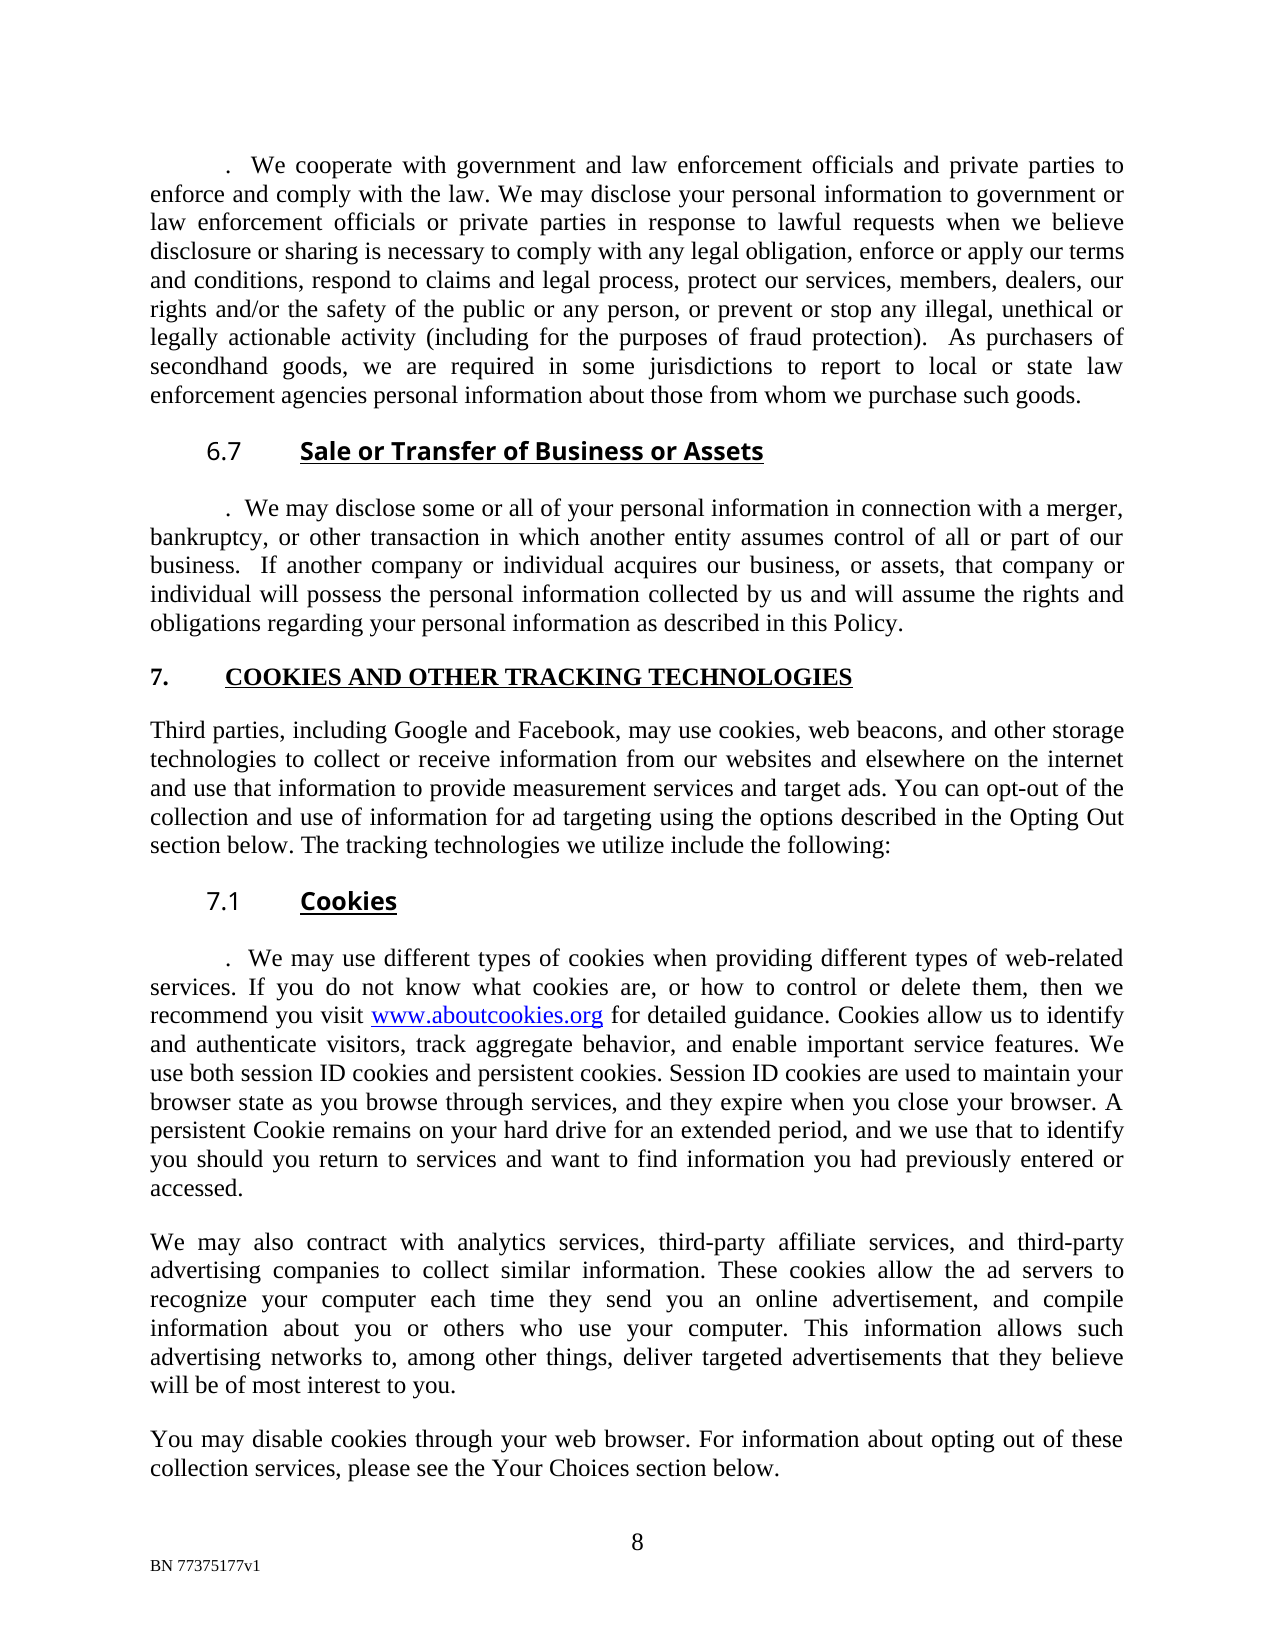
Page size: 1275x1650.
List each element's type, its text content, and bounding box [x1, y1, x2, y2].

text You may disable cookies through your web browser. For information about opting out of these collection services, please see the Your Choices section below. [150, 1424, 1125, 1482]
subtitle COOKIES AND OTHER TRACKING TECHNOLOGIES [150, 662, 1125, 690]
subtitle . We cooperate with government and law enforcement officials and private parties to enforce and comply with the law. We may disclose your personal information to government or law enforcement officials or private parties in response to lawful requests when we believe disclosure or sharing is necessary to comply with any legal obligation, enforce or apply our terms and conditions, respond to claims and legal process, protect our services, members, dealers, our rights and/or the safety of the public or any person, or prevent or stop any illegal, unethical or legally actionable activity (including for the purposes of fraud protection). As purchasers of secondhand goods, we are required in some jurisdictions to report to local or state law enforcement agencies personal information about those from whom we purchase such goods. [150, 150, 1125, 409]
subtitle . We may disclose some or all of your personal information in connection with a merger, bankruptcy, or other transaction in which another entity assumes control of all or part of our business. If another company or individual acquires our business, or assets, that company or individual will possess the personal information collected by us and will assume the rights and obligations regarding your personal information as described in this Policy. [150, 493, 1125, 637]
subtitle Cookies [206, 884, 1125, 918]
subtitle . We may use different types of cookies when providing different types of web-related services. If you do not know what cookies are, or how to control or delete them, then we recommend you visit www.aboutcookies.org for detailed guidance. Cookies allow us to identify and authenticate visitors, track aggregate behavior, and enable important service features. We use both session ID cookies and persistent cookies. Session ID cookies are used to maintain your browser state as you browse through services, and they expire when you close your browser. A persistent Cookie remains on your hard drive for an extended period, and we use that to identify you should you return to services and want to find information you had previously entered or accessed. [150, 943, 1125, 1202]
text We may also contract with analytics services, third-party affiliate services, and third-party advertising companies to collect similar information. These cookies allow the ad servers to recognize your computer each time they send you an online advertisement, and compile information about you or others who use your computer. This information allows such advertising networks to, among other things, deliver targeted advertisements that they believe will be of most interest to you. [150, 1227, 1125, 1399]
subtitle Sale or Transfer of Business or Assets [206, 434, 1125, 468]
text Third parties, including Google and Facebook, may use cookies, web beacons, and other storage technologies to collect or receive information from our websites and elsewhere on the internet and use that information to provide measurement services and target ads. You can opt-out of the collection and use of information for ad targeting using the options described in the Opting Out section below. The tracking technologies we utilize include the following: [150, 715, 1125, 859]
